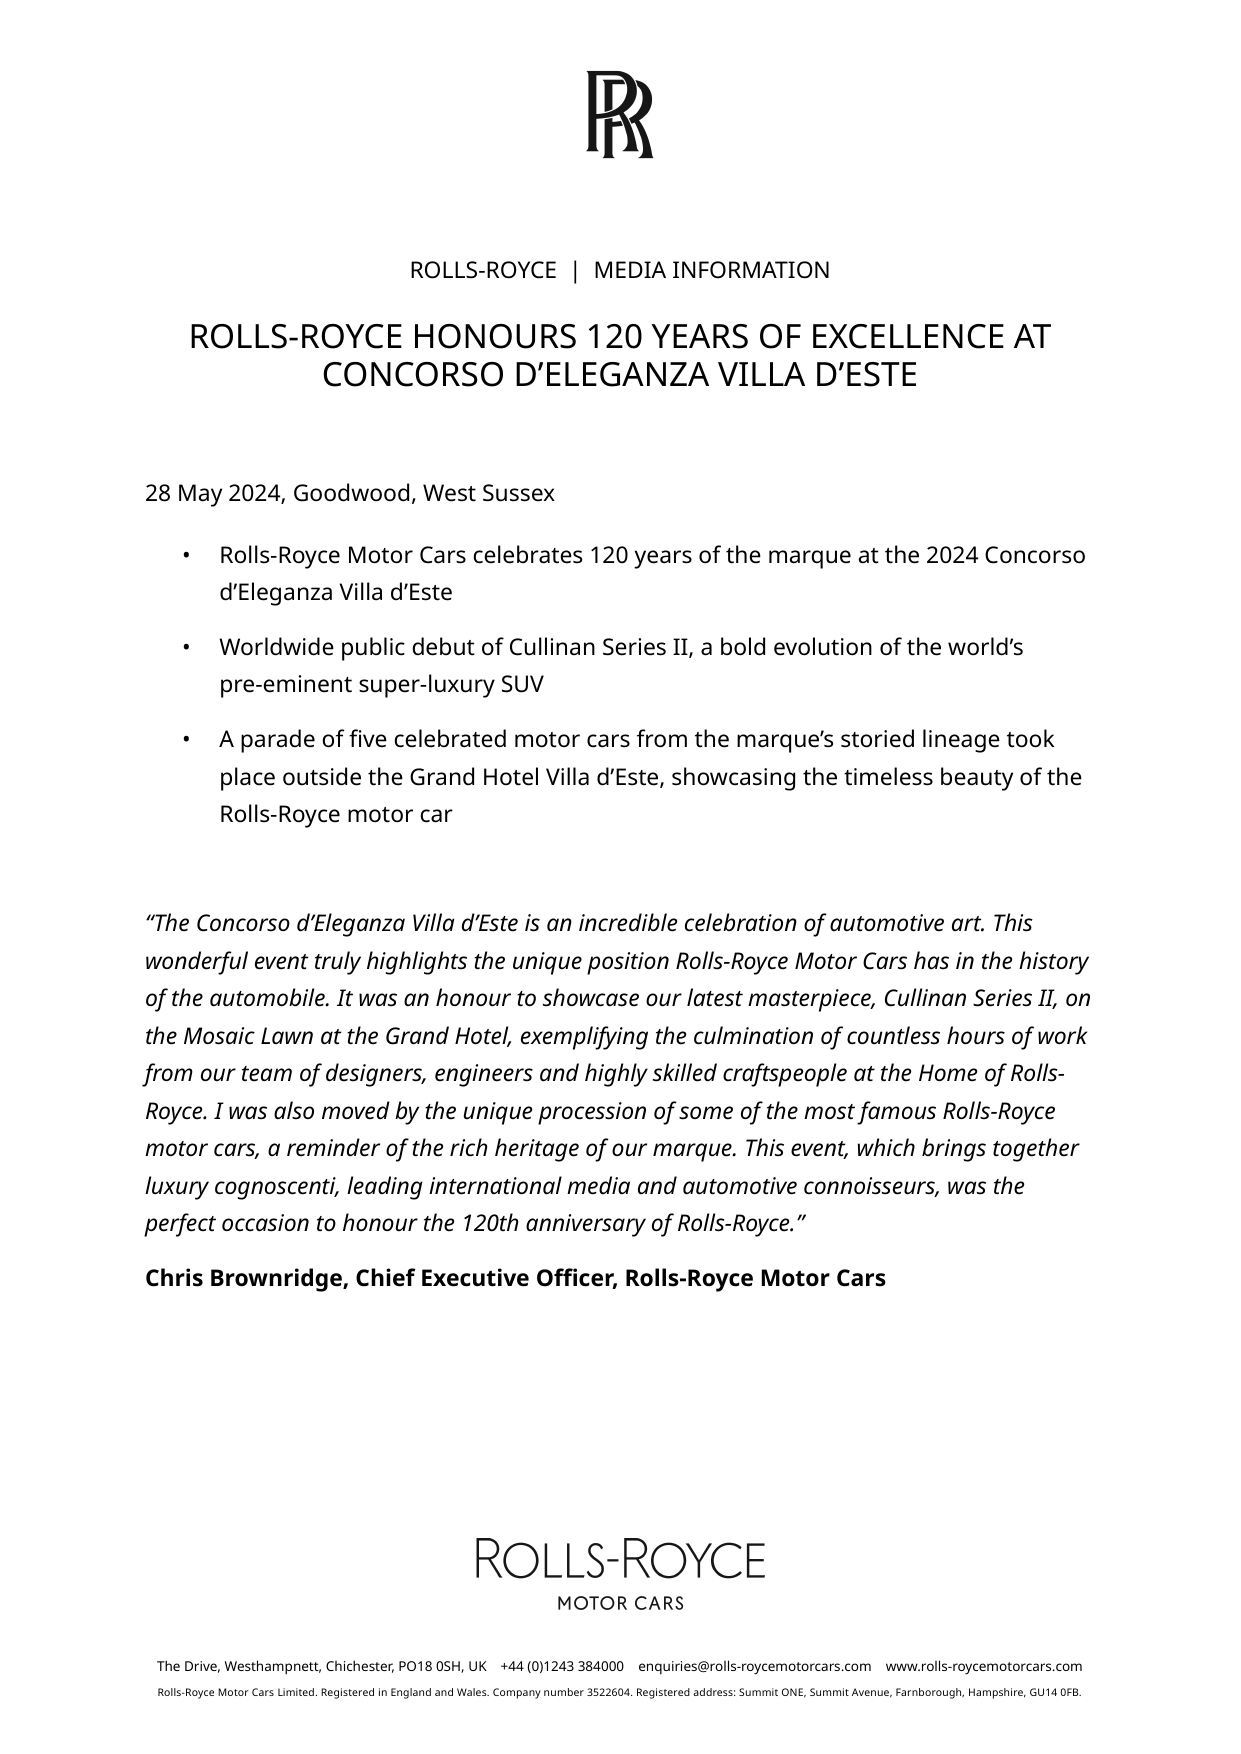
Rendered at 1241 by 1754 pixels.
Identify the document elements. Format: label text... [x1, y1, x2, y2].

text “The Concorso d’Eleganza Villa d’Este is an incredible celebration of automotive art. This wonderful event truly highlights the unique position Rolls-Royce Motor Cars has in the history of the automobile. It was an honour to showcase our latest masterpiece, Cullinan Series II, on the Mosaic Lawn at the Grand Hotel, exemplifying the culmination of countless hours of work from our team of designers, engineers and highly skilled craftspeople at the Home of Rolls-Royce. I was also moved by the unique procession of some of the most famous Rolls-Royce motor cars, a reminder of the rich heritage of our marque. This event, which brings together luxury cognoscenti, leading international media and automotive connoisseurs, was the perfect occasion to honour the 120th anniversary of Rolls-Royce.” [145, 902, 1096, 1239]
title ROLLS-ROYCE | MEDIA INFORMATION [145, 254, 1096, 285]
picture [586, 70, 654, 159]
text ROLLS-ROYCE HONOURS 120 YEARS OF EXCELLENCE AT CONCORSO D’ELEGANZA VILLA D’ESTE [145, 318, 1096, 393]
text Chris Brownridge, Chief Executive Officer, Rolls-Royce Motor Cars [145, 1256, 1096, 1294]
text A parade of five celebrated motor cars from the marque’s storied lineage took place outside the Grand Hotel Villa d’Este, showcasing the timeless beauty of the Rolls-Royce motor car [182, 717, 1096, 830]
text 28 May 2024, Goodwood, West Sussex [145, 472, 1096, 509]
picture [475, 1538, 766, 1611]
text Rolls-Royce Motor Cars celebrates 120 years of the marque at the 2024 Concorso d’Eleganza Villa d’Este [182, 533, 1096, 608]
text Worldwide public debut of Cullinan Series II, a bold evolution of the world’s pre-eminent super-luxury SUV [182, 625, 1096, 700]
